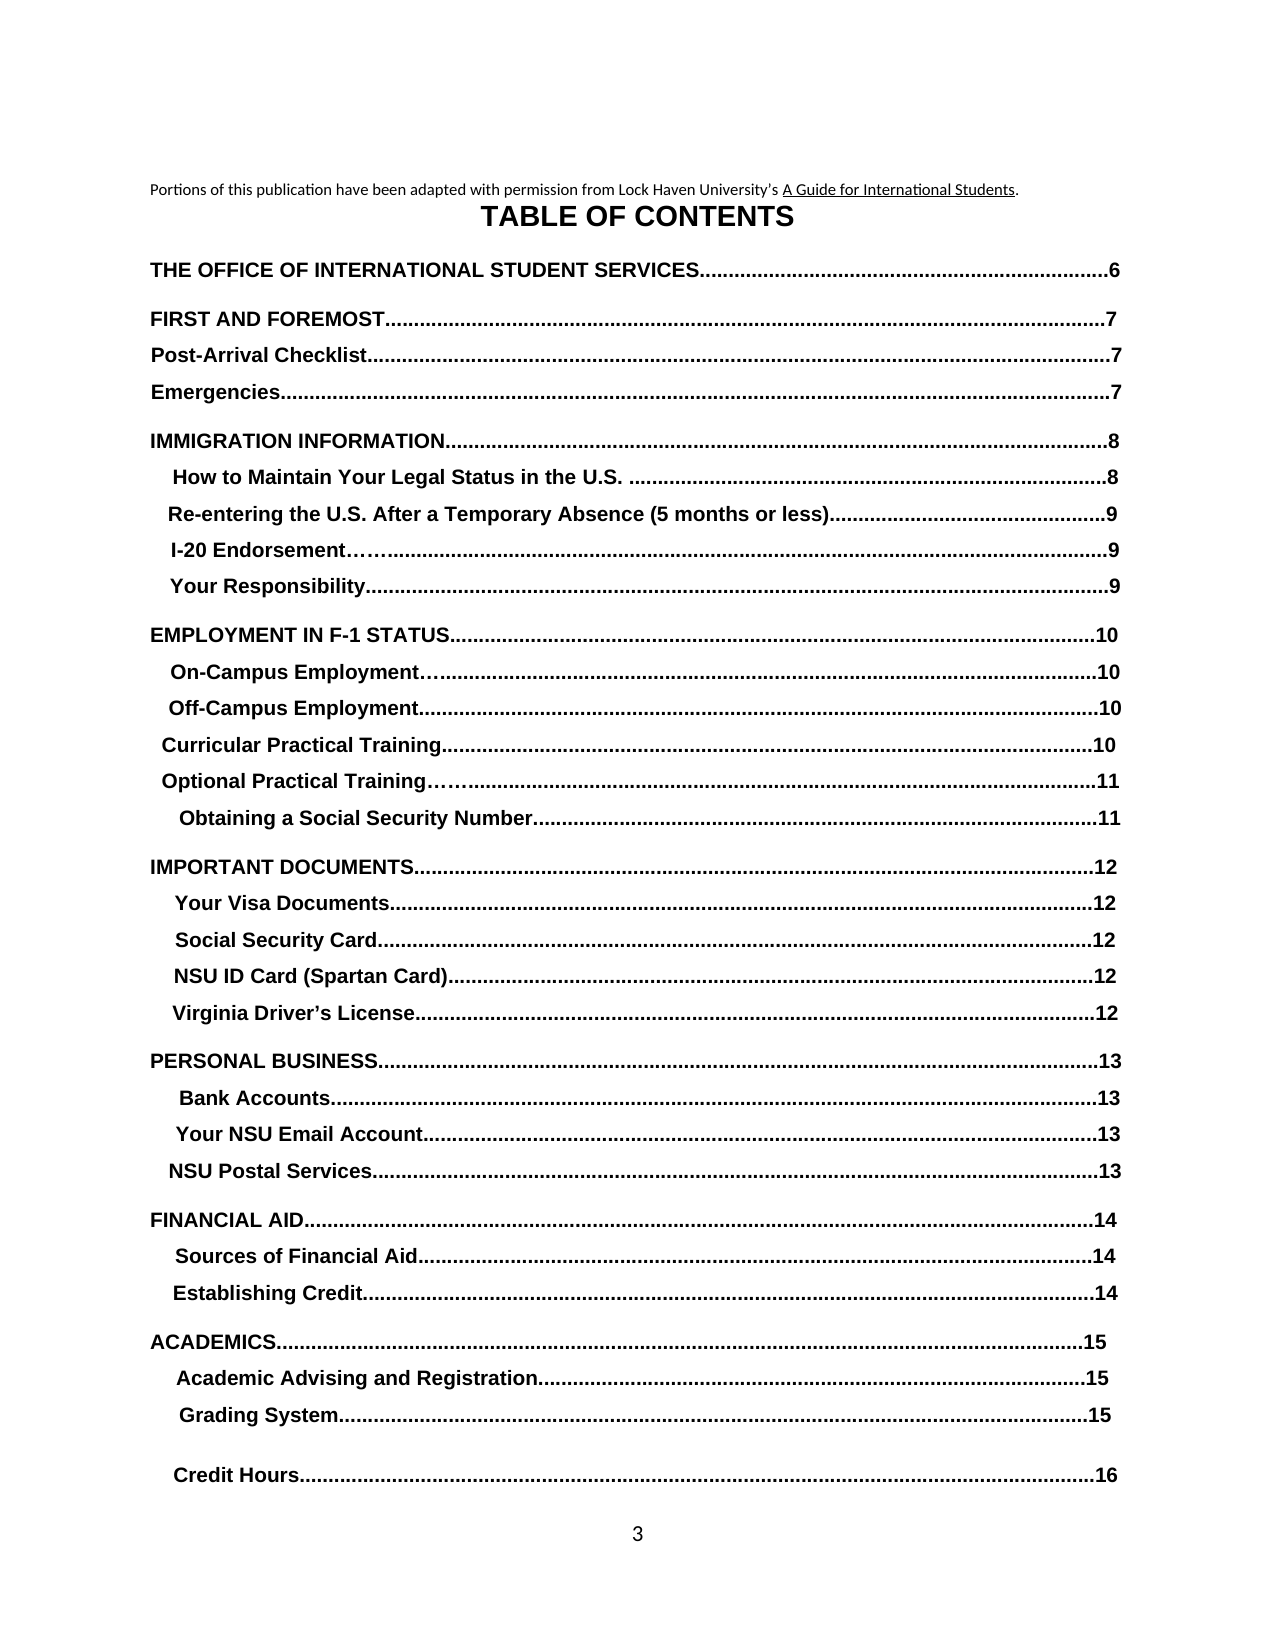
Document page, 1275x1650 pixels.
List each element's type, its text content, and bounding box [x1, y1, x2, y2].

text Social Security Card............................................................................................................................12 [150, 927, 1125, 951]
text Your Responsibility.................................................................................................................................9 [150, 574, 1125, 598]
text EMPLOYMENT IN F-1 STATUS................................................................................................................10 [150, 623, 1125, 647]
text IMMIGRATION INFORMATION...................................................................................................................8 [150, 428, 1125, 452]
text I-20 Endorsement…….............................................................................................................................9 [150, 538, 1125, 562]
text Establishing Credit...............................................................................................................................14 [150, 1281, 1125, 1304]
text Portions of this publication have been adapted with permission from Lock Haven University’s A Guide for International Students. [150, 179, 1125, 199]
text TABLE OF CONTENTS [150, 199, 1125, 233]
text Post-Arrival Checklist.................................................................................................................................7 [150, 343, 1125, 367]
text On-Campus Employment…..................................................................................................................10 [150, 660, 1125, 684]
text Academic Advising and Registration...............................................................................................15 [150, 1366, 1125, 1390]
text Sources of Financial Aid.....................................................................................................................14 [150, 1244, 1125, 1268]
text Virginia Driver’s License......................................................................................................................12 [150, 1000, 1125, 1024]
text Grading System..................................................................................................................................15 [150, 1402, 1125, 1426]
text Re-entering the U.S. After a Temporary Absence (5 months or less)................................................9 [150, 501, 1125, 525]
text Off-Campus Employment......................................................................................................................10 [150, 696, 1125, 720]
text Your Visa Documents..........................................................................................................................12 [150, 891, 1125, 915]
text THE OFFICE OF INTERNATIONAL STUDENT SERVICES.......................................................................6 [150, 258, 1125, 282]
text Curricular Practical Training.................................................................................................................10 [150, 733, 1125, 757]
text Credit Hours..........................................................................................................................................16 [150, 1463, 1125, 1487]
text IMPORTANT DOCUMENTS......................................................................................................................12 [150, 854, 1125, 878]
text How to Maintain Your Legal Status in the U.S. ...................................................................................8 [150, 465, 1125, 489]
text Emergencies................................................................................................................................................7 [150, 379, 1125, 403]
text FIRST AND FOREMOST.............................................................................................................................7 [150, 307, 1125, 331]
text Obtaining a Social Security Number..................................................................................................11 [150, 806, 1125, 829]
text NSU ID Card (Spartan Card)................................................................................................................12 [150, 964, 1125, 988]
text PERSONAL BUSINESS.............................................................................................................................13 [150, 1049, 1125, 1073]
text Bank Accounts.....................................................................................................................................13 [150, 1086, 1125, 1110]
text FINANCIAL AID.........................................................................................................................................14 [150, 1208, 1125, 1232]
text Your NSU Email Account.....................................................................................................................13 [150, 1122, 1125, 1146]
text ACADEMICS............................................................................................................................................15 [150, 1329, 1125, 1353]
text Optional Practical Training…….............................................................................................................11 [150, 769, 1125, 793]
text NSU Postal Services..............................................................................................................................13 [150, 1159, 1125, 1183]
